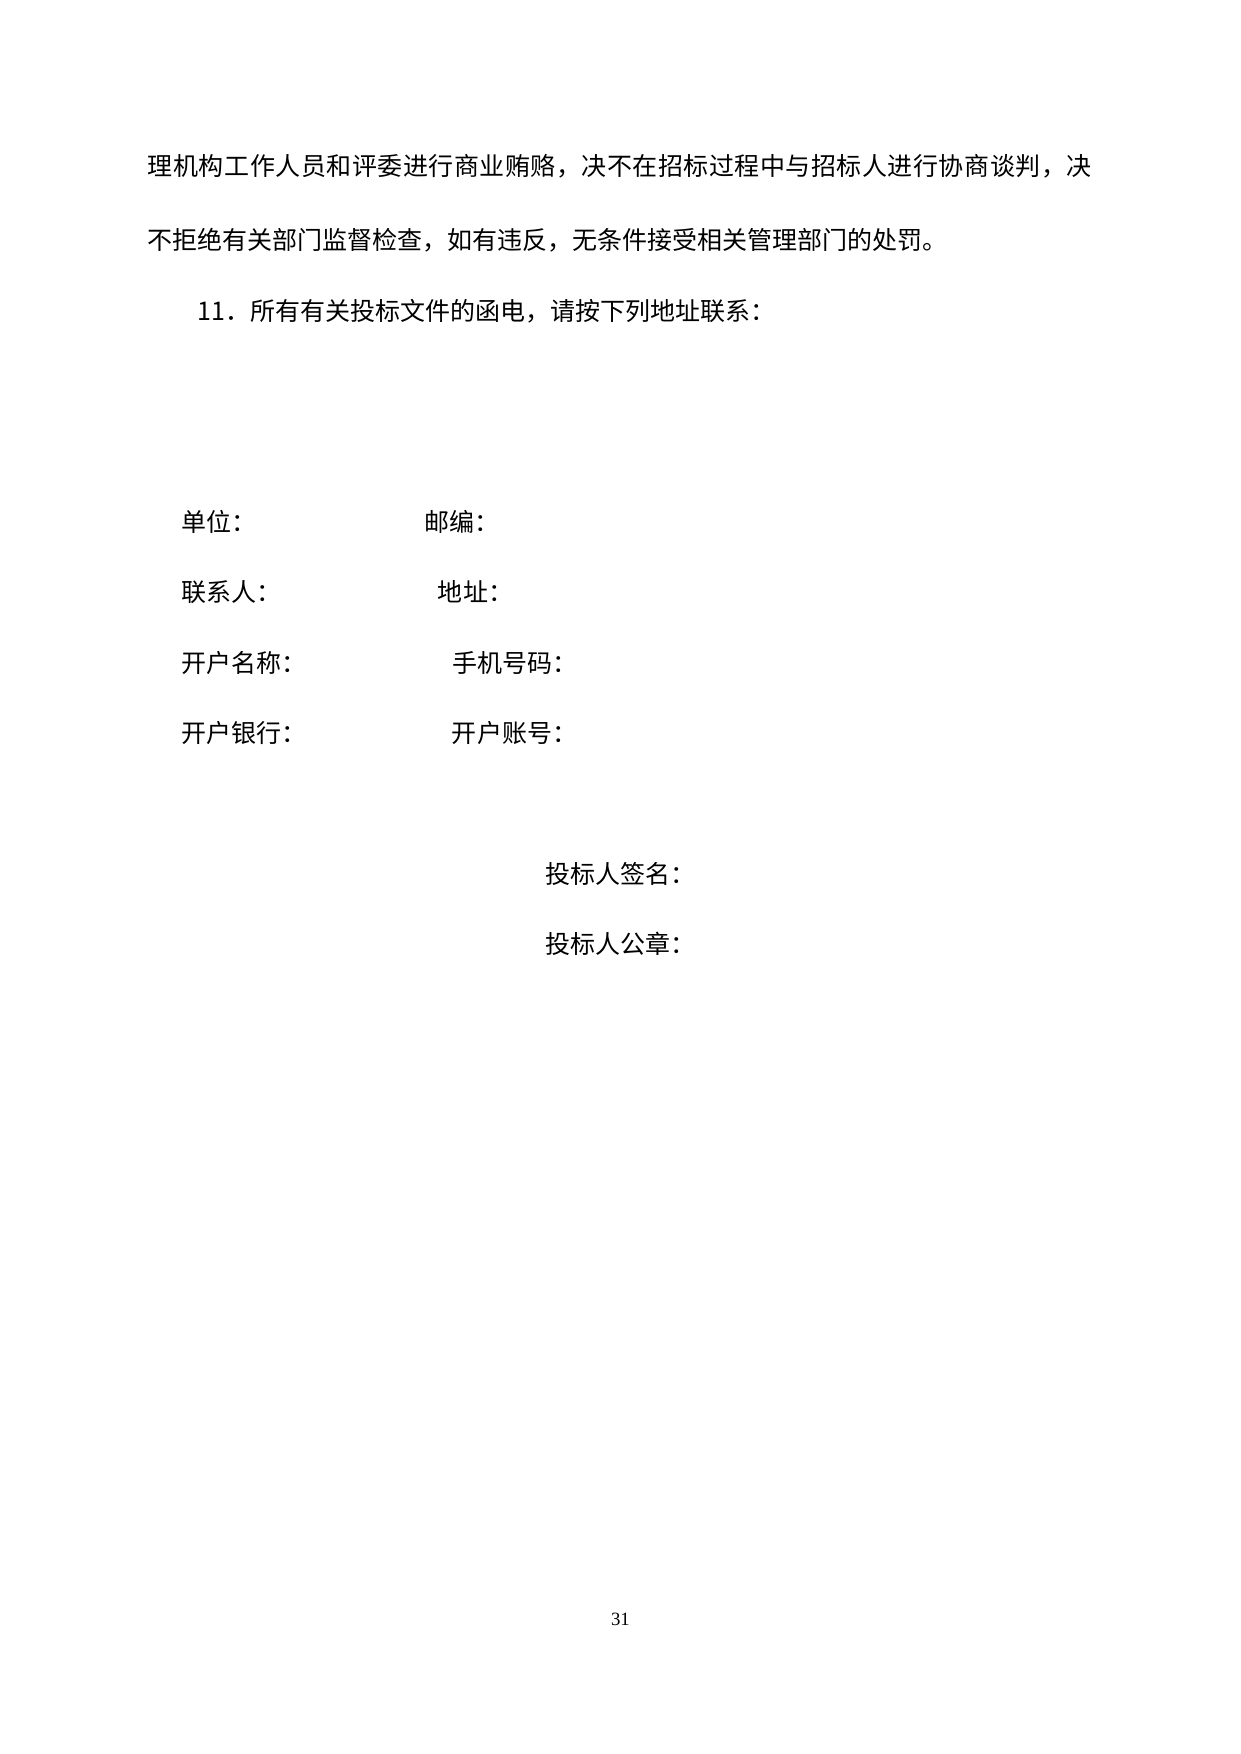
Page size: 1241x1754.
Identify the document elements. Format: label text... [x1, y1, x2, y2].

text 单位： 邮编： [148, 488, 1092, 553]
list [148, 132, 1092, 271]
text 投标人公章： [148, 910, 1092, 975]
text 投标人签名： [148, 840, 1092, 905]
list 所有有关投标文件的函电，请按下列地址联系： [148, 277, 1092, 342]
text 联系人： 地址： [148, 558, 1092, 623]
text 开户名称： 手机号码： [148, 629, 1092, 694]
text 开户银行： 开户账号： [148, 699, 1092, 764]
